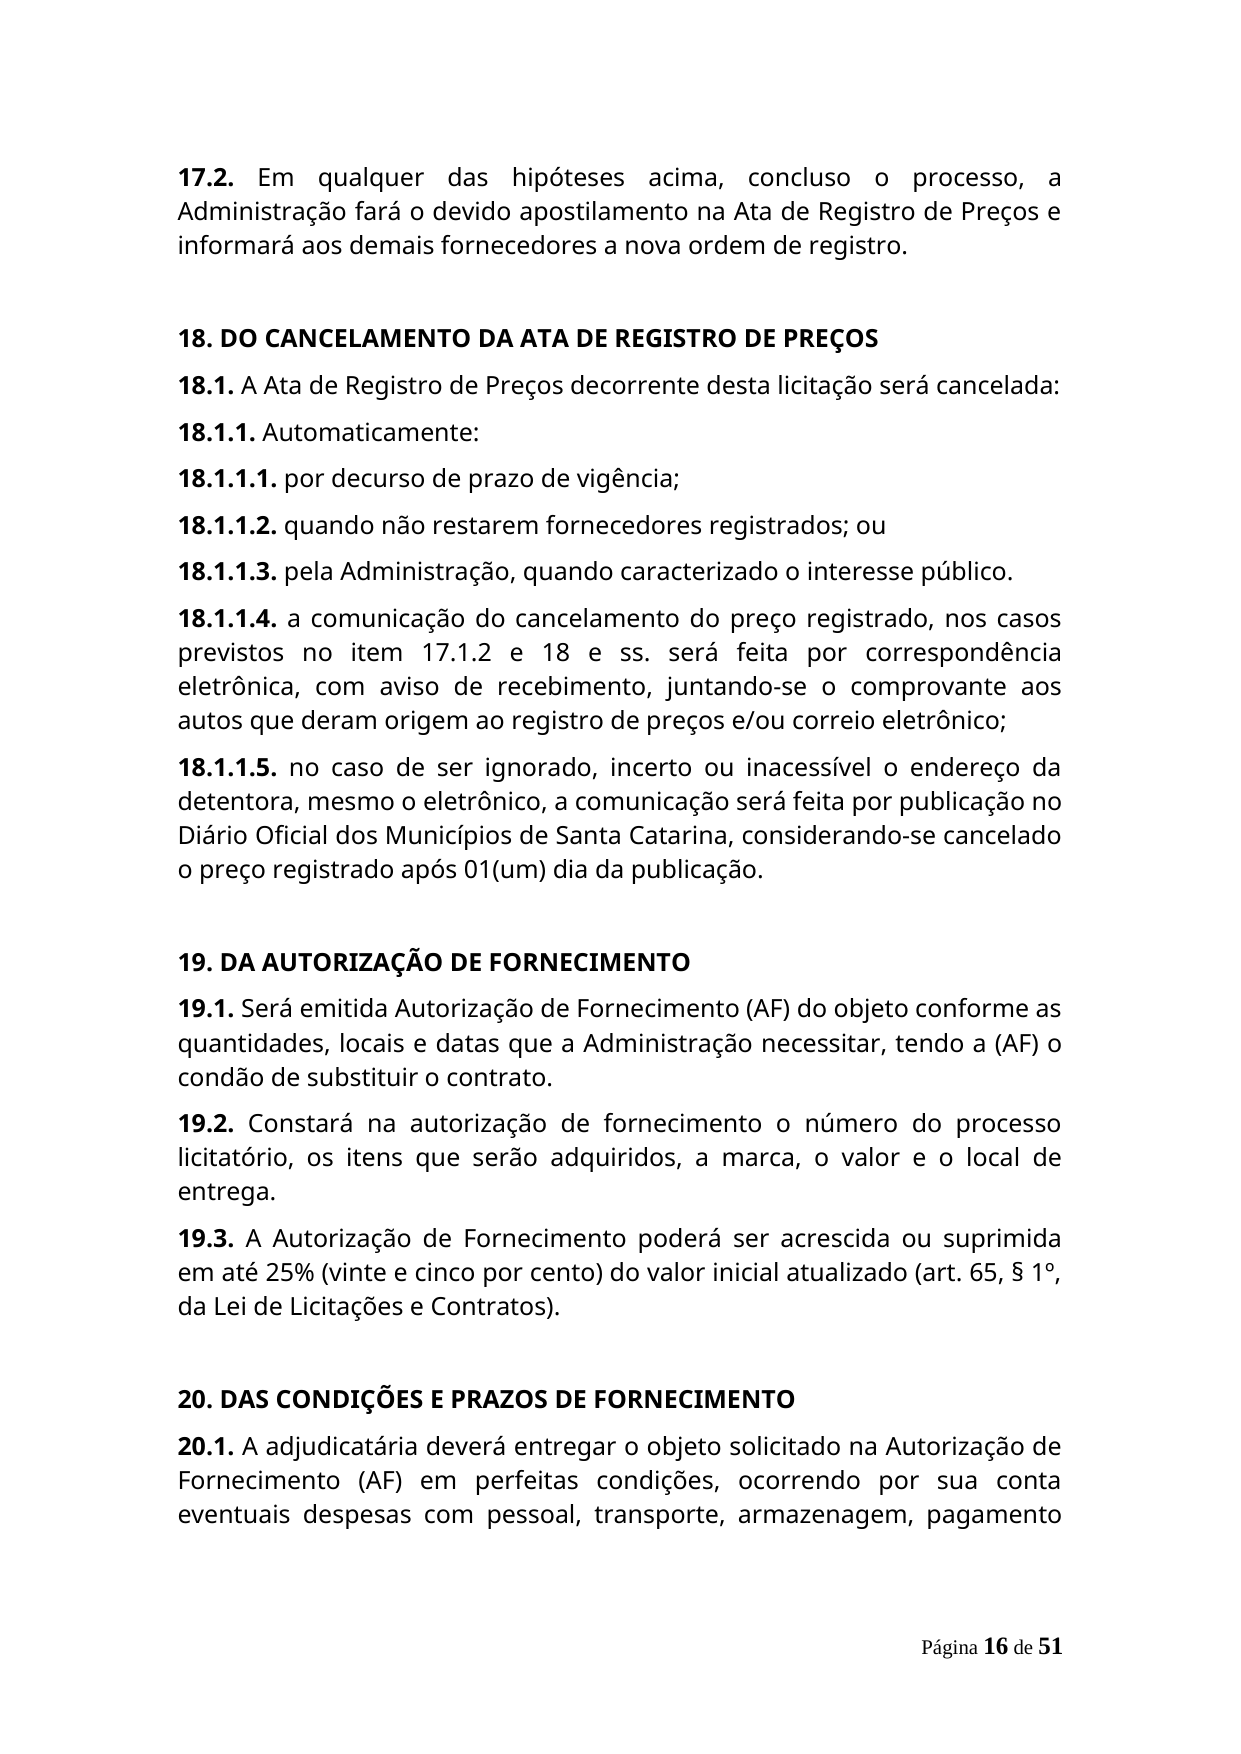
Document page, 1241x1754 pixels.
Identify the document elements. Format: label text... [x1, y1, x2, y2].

text 19.3. A Autorização de Fornecimento poderá ser acrescida ou suprimida em até 25% (vinte e cinco por cento) do valor inicial atualizado (art. 65, § 1º, da Lei de Licitações e Contratos). [177, 1221, 1063, 1323]
text 18. DO CANCELAMENTO DA ATA DE REGISTRO DE PREÇOS [177, 321, 1063, 355]
text 18.1.1. Automaticamente: [177, 414, 1063, 448]
text 17.2. Em qualquer das hipóteses acima, concluso o processo, a Administração fará o devido apostilamento na Ata de Registro de Preços e informará aos demais fornecedores a nova ordem de registro. [177, 160, 1063, 262]
text 20. DAS CONDIÇÕES E PRAZOS DE FORNECIMENTO [177, 1382, 1063, 1416]
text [177, 1428, 1063, 1531]
text 18.1.1.3. pela Administração, quando caracterizado o interesse público. [177, 554, 1063, 588]
text 18.1. A Ata de Registro de Preços decorrente desta licitação será cancelada: [177, 368, 1063, 402]
text 18.1.1.4. a comunicação do cancelamento do preço registrado, nos casos previstos no item 17.1.2 e 18 e ss. será feita por correspondência eletrônica, com aviso de recebimento, juntando-se o comprovante aos autos que deram origem ao registro de preços e/ou correio eletrônico; [177, 601, 1063, 737]
text 19. DA AUTORIZAÇÃO DE FORNECIMENTO [177, 944, 1063, 979]
text 18.1.1.5. no caso de ser ignorado, incerto ou inacessível o endereço da detentora, mesmo o eletrônico, a comunicação será feita por publicação no Diário Oficial dos Municípios de Santa Catarina, considerando-se cancelado o preço registrado após 01(um) dia da publicação. [177, 749, 1063, 886]
text 19.2. Constará na autorização de fornecimento o número do processo licitatório, os itens que serão adquiridos, a marca, o valor e o local de entrega. [177, 1106, 1063, 1208]
text 18.1.1.2. quando não restarem fornecedores registrados; ou [177, 507, 1063, 541]
text 18.1.1.1. por decurso de prazo de vigência; [177, 461, 1063, 495]
text 19.1. Será emitida Autorização de Fornecimento (AF) do objeto conforme as quantidades, locais e datas que a Administração necessitar, tendo a (AF) o condão de substituir o contrato. [177, 991, 1063, 1093]
